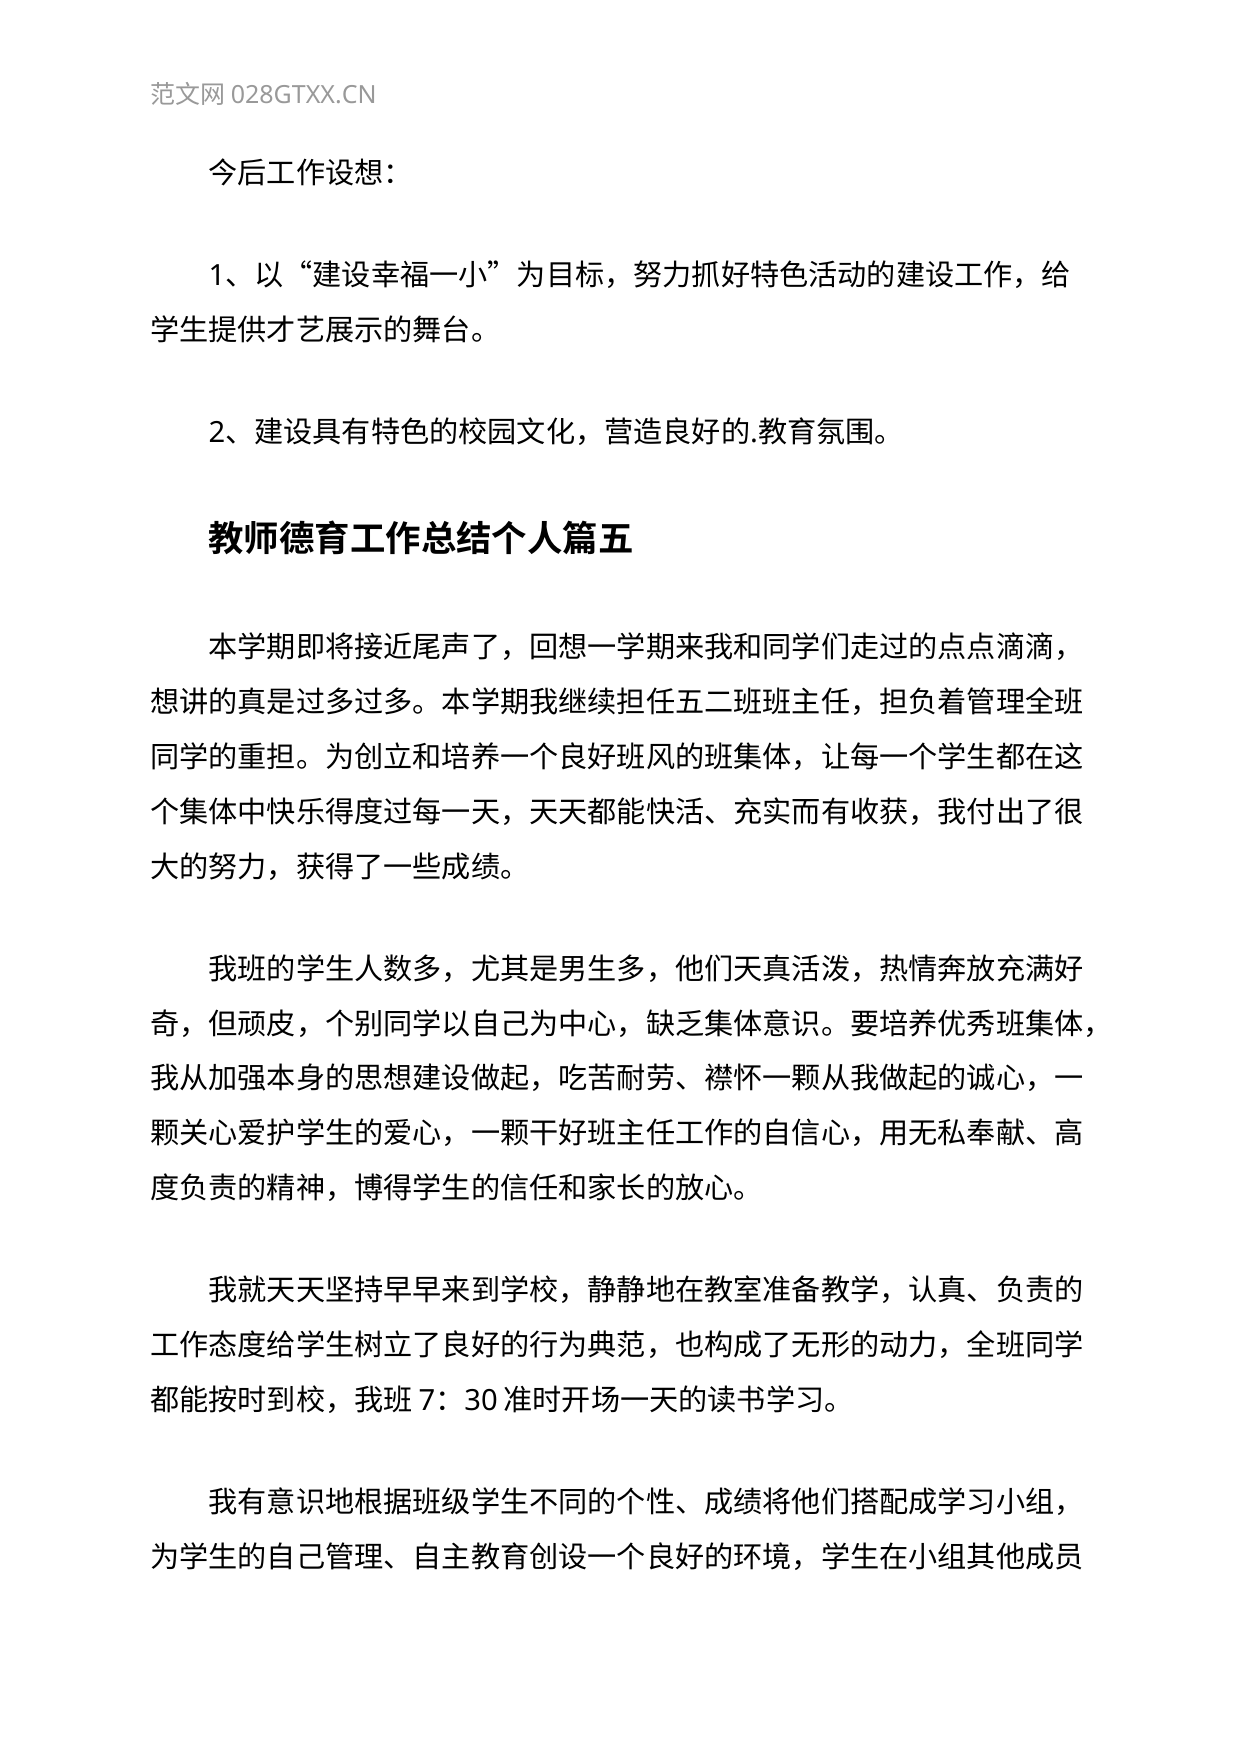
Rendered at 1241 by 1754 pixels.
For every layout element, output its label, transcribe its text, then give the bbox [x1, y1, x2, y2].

text 教师德育工作总结个人篇五 [150, 511, 1090, 562]
text 我班的学生人数多，尤其是男生多，他们天真活泼，热情奔放充满好奇，但顽皮，个别同学以自己为中心，缺乏集体意识。要培养优秀班集体，我从加强本身的思想建设做起，吃苦耐劳、襟怀一颗从我做起的诚心，一颗关心爱护学生的爱心，一颗干好班主任工作的自信心，用无私奉献、高度负责的精神，博得学生的信任和家长的放心。 [150, 945, 1090, 1207]
text 1、以“建设幸福一小”为目标，努力抓好特色活动的建设工作，给学生提供才艺展示的舞台。 [150, 252, 1090, 349]
text 我就天天坚持早早来到学校，静静地在教室准备教学，认真、负责的工作态度给学生树立了良好的行为典范，也构成了无形的动力，全班同学都能按时到校，我班7：30准时开场一天的读书学习。 [150, 1267, 1090, 1419]
text 本学期即将接近尾声了，回想一学期来我和同学们走过的点点滴滴，想讲的真是过多过多。本学期我继续担任五二班班主任，担负着管理全班同学的重担。为创立和培养一个良好班风的班集体，让每一个学生都在这个集体中快乐得度过每一天，天天都能快活、充实而有收获，我付出了很大的努力，获得了一些成绩。 [150, 624, 1090, 886]
text 2、建设具有特色的校园文化，营造良好的.教育氛围。 [150, 408, 1090, 451]
text 今后工作设想： [150, 150, 1090, 192]
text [150, 1478, 1090, 1576]
